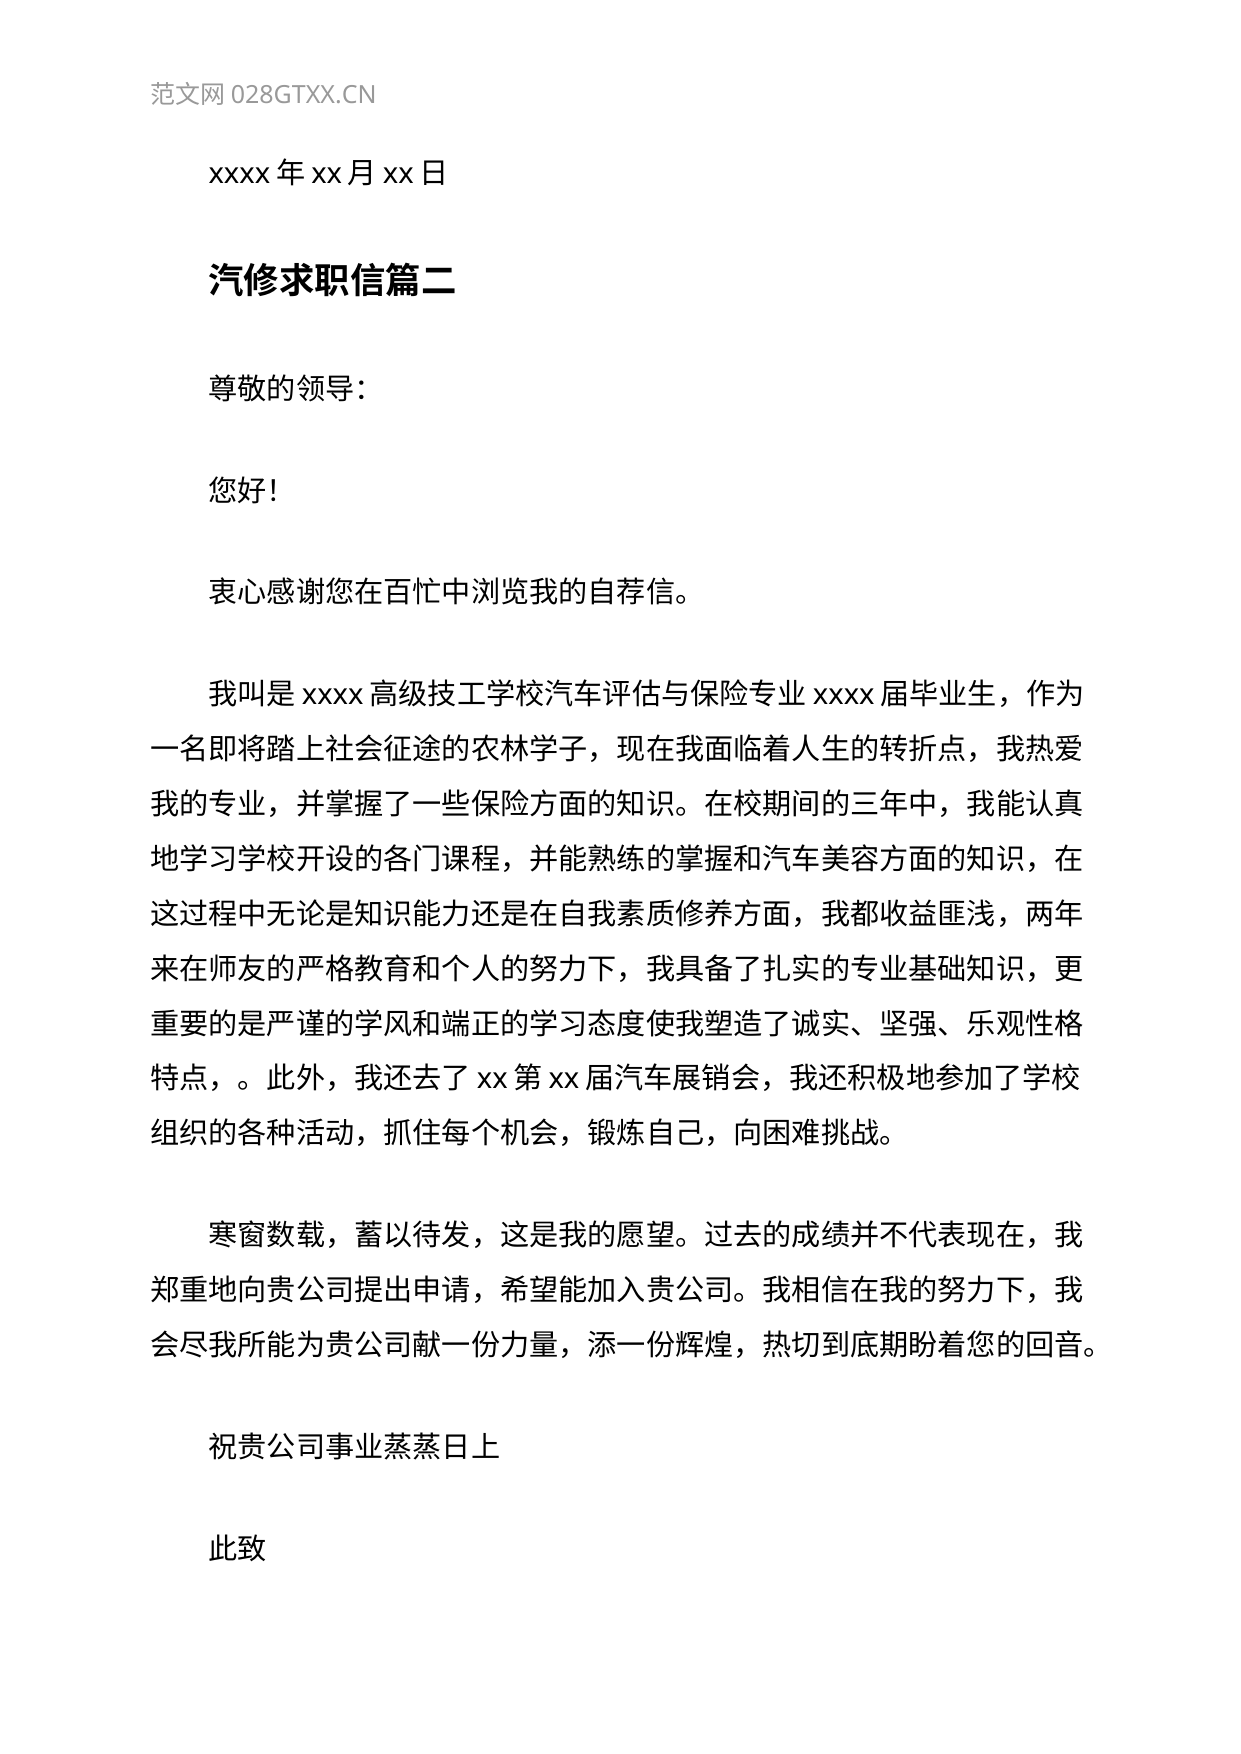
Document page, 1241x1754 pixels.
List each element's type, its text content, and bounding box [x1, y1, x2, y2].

text 您好！ [150, 467, 1090, 509]
text 尊敬的领导： [150, 365, 1090, 408]
text 我叫是xxxx高级技工学校汽车评估与保险专业xxxx届毕业生，作为一名即将踏上社会征途的农林学子，现在我面临着人生的转折点，我热爱我的专业，并掌握了一些保险方面的知识。在校期间的三年中，我能认真地学习学校开设的各门课程，并能熟练的掌握和汽车美容方面的知识，在这过程中无论是知识能力还是在自我素质修养方面，我都收益匪浅，两年来在师友的严格教育和个人的努力下，我具备了扎实的专业基础知识，更重要的是严谨的学风和端正的学习态度使我塑造了诚实、坚强、乐观性格特点，。此外，我还去了xx第xx届汽车展销会，我还积极地参加了学校组织的各种活动，抓住每个机会，锻炼自己，向困难挑战。 [150, 671, 1090, 1152]
text 汽修求职信篇二 [150, 252, 1090, 303]
text 祝贵公司事业蒸蒸日上 [150, 1423, 1090, 1466]
text 衷心感谢您在百忙中浏览我的自荐信。 [150, 569, 1090, 611]
text 此致 [150, 1525, 1090, 1567]
text 寒窗数载，蓄以待发，这是我的愿望。过去的成绩并不代表现在，我郑重地向贵公司提出申请，希望能加入贵公司。我相信在我的努力下，我会尽我所能为贵公司献一份力量，添一份辉煌，热切到底期盼着您的回音。 [150, 1212, 1090, 1364]
text xxxx年xx月xx日 [150, 150, 1090, 192]
